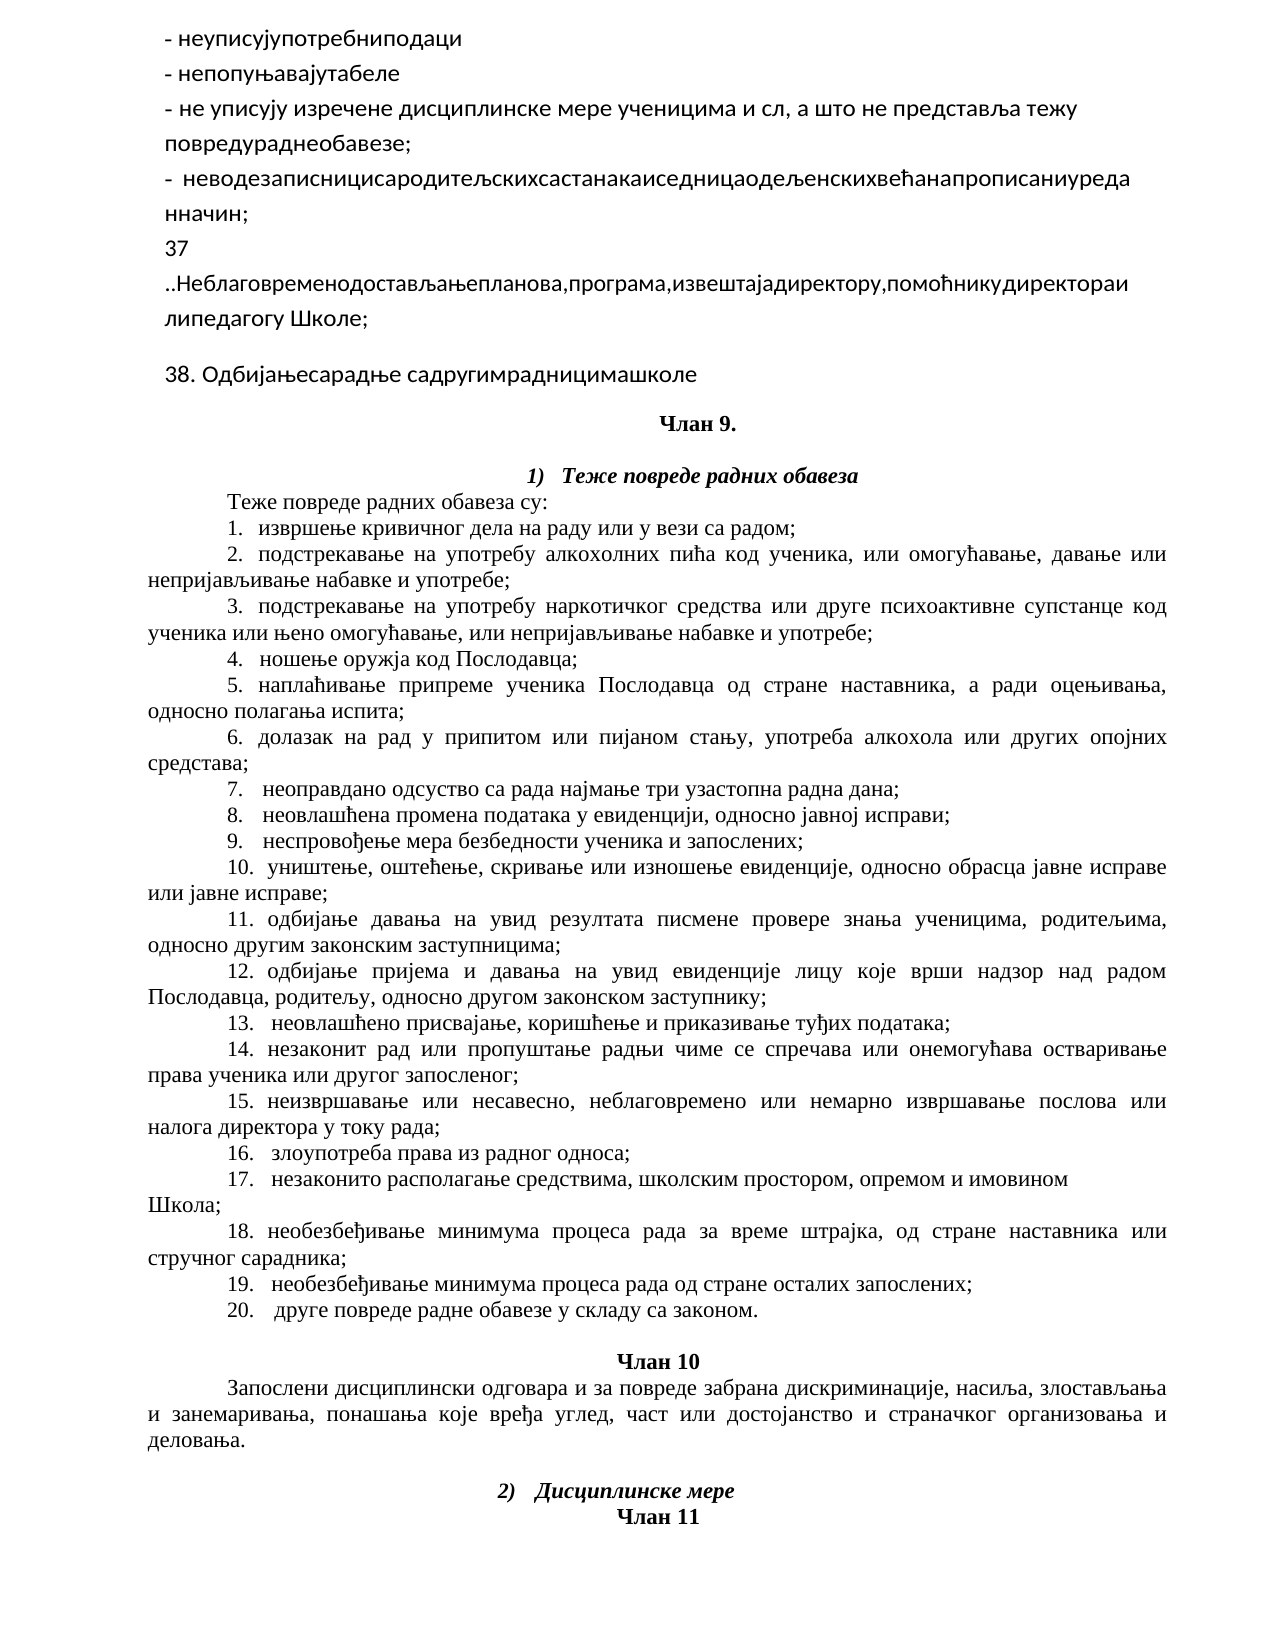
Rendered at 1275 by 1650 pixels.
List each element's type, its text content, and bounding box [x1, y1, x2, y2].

list неизвршавање или несавесно, неблаговремено или немарно извршавање послова или налога директора у току рада; [148, 1088, 1169, 1140]
list одбијање пријема и давања на увид евиденције лицу које врши надзор над радом Послодавца, родитељу, односно другом законском заступнику; [148, 958, 1169, 1010]
list Теже повреде радних обавеза [481, 463, 904, 489]
list неуписујупотребниподаци [164, 23, 1169, 52]
list непопуњавајутабеле [164, 58, 1169, 87]
list ношење оружја код Послодавца; [148, 645, 1169, 671]
list неовлашћена промена података у евиденцији, односно јавној исправи; [148, 801, 1169, 827]
list извршење кривичног дела на раду или у вези са радом; [148, 515, 1169, 541]
text Члан 9. [148, 411, 1169, 437]
list 38. Одбијањесарадње садругимрадницимашколе [164, 359, 1052, 388]
list необезбеђивање минимума процеса рада за време штрајка, од стране наставника или стручног сарадника; [148, 1218, 1169, 1270]
list 37..Неблаговременодостављањепланова,програма,извештајадиректору,помоћникудиректораилипедагогу Школе; [164, 233, 1136, 333]
list неовлашћено присвајање, коришћење и приказивање туђих података; [148, 1010, 1169, 1036]
list незаконит рад или пропуштање радњи чиме се спречава или онемогућава остваривање права ученика или другог запосленог; [148, 1036, 1169, 1088]
list наплаћивање припреме ученика Послодавца од стране наставника, а ради оцењивања, односно полагања испита; [148, 671, 1169, 723]
list злоупотреба права из радног односа; [148, 1140, 1169, 1166]
list не уписују изречене дисциплинске мере ученицима и сл, а што не представља тежу повредураднеобавезе; [164, 93, 1135, 157]
list незаконито располагање средствима, школским простором, опремом и имовином [148, 1166, 1169, 1192]
list неспровођење мера безбедности ученика и запослених; [148, 827, 1169, 853]
list неводезаписницисародитељскихсастанакаиседницаодељенскихвећанапрописаниуреданначин; [164, 163, 1136, 227]
list подстрекавање на употребу наркотичког средства или друге психоактивне супстанце код ученика или њено омогућавање, или непријављивање набавке и употребе; [148, 593, 1169, 645]
text Школа; [148, 1192, 1169, 1218]
list друге повреде радне обавезе у складу са законом. [148, 1296, 1169, 1322]
text Теже повреде радних обавеза су: [148, 489, 1169, 515]
list долазак на рад у припитом или пијаном стању, употреба алкохола или других опојних средстава; [148, 723, 1169, 775]
text Запослени дисциплински одговара и за повреде забрана дискриминације, насиља, злостављања и занемаривања, понашања које вређа углед, част или достојанство и страначког организовања и деловања. [148, 1374, 1169, 1452]
list Дисциплинске мере [498, 1477, 1169, 1503]
subtitle Члан 10 [148, 1348, 1169, 1374]
list подстрекавање на употребу алкохолних пића код ученика, или омогућавање, давање или непријављивање набавке и употребе; [148, 541, 1169, 593]
list уништење, оштећење, скривање или изношење евиденције, односно обрасца јавне исправе или јавне исправе; [148, 853, 1169, 906]
list неоправдано одсуство са рада најмање три узастопна радна дана; [148, 775, 1169, 801]
list необезбеђивање минимума процеса рада од стране осталих запослених; [148, 1270, 1169, 1296]
list одбијање давања на увид резултата писмене провере знања ученицима, родитељима, односно другим законским заступницима; [148, 906, 1169, 958]
subtitle Члан 11 [148, 1503, 1169, 1529]
